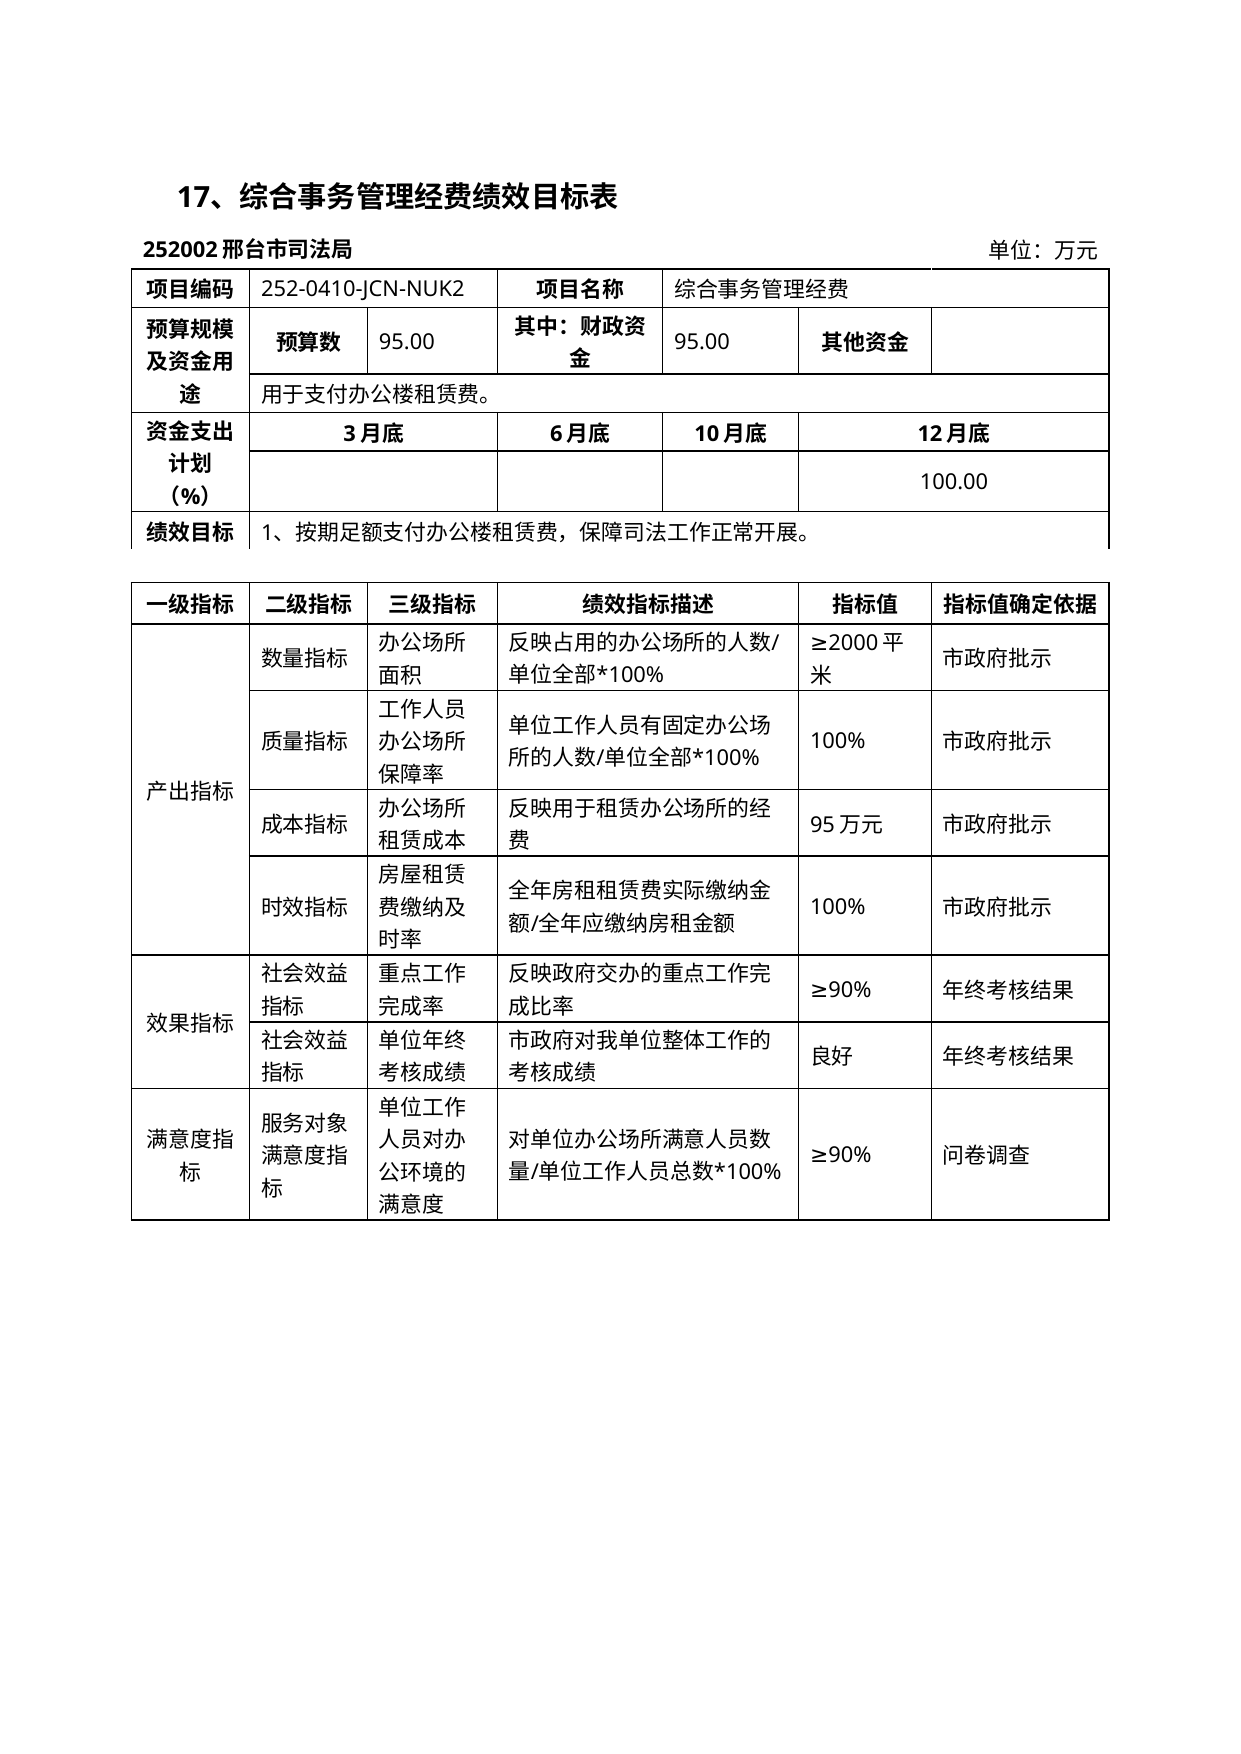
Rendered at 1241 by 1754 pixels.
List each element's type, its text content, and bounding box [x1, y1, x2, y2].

table_cell 成本指标 [250, 790, 367, 855]
table_cell 预算数 [250, 308, 367, 373]
table_cell [663, 452, 798, 511]
table_cell 数量指标 [250, 625, 367, 690]
table_cell 办公场所面积 [368, 625, 497, 690]
table_cell 95万元 [799, 790, 931, 855]
table_cell 反映用于租赁办公场所的经费 [498, 790, 798, 855]
table_header 单位：万元 [932, 229, 1108, 268]
table_cell 服务对象满意度指标 [250, 1089, 367, 1219]
table_cell 市政府批示 [932, 625, 1108, 690]
table_cell 效果指标 [132, 956, 249, 1087]
table_header 一级指标 [132, 583, 249, 623]
table_cell 252-0410-JCN-NUK2 [250, 270, 497, 307]
table_cell 资金支出计划（%） [132, 413, 249, 511]
table_cell ≥90% [799, 1089, 931, 1219]
table_cell ≥2000平米 [799, 625, 931, 690]
table_cell 综合事务管理经费 [663, 270, 1108, 307]
table_cell 反映政府交办的重点工作完成比率 [498, 956, 798, 1021]
table_cell 100% [799, 857, 931, 954]
table_header 绩效指标描述 [498, 583, 798, 623]
table_cell 1、按期足额支付办公楼租赁费，保障司法工作正常开展。 [250, 512, 1108, 549]
table_cell 对单位办公场所满意人员数量/单位工作人员总数*100% [498, 1089, 798, 1219]
table_cell 95.00 [368, 308, 497, 373]
table_cell 项目编码 [132, 270, 249, 307]
table_cell 12月底 [799, 413, 1108, 450]
table_cell 绩效目标 [132, 512, 249, 549]
table_cell 单位工作人员对办公环境的满意度 [368, 1089, 497, 1219]
table_cell 6月底 [498, 413, 662, 450]
table_header 指标值确定依据 [932, 583, 1108, 623]
table_cell 预算规模及资金用途 [132, 308, 249, 412]
table_header 252002邢台市司法局 [132, 229, 931, 268]
table_cell 年终考核结果 [932, 956, 1108, 1021]
table_cell 100% [799, 691, 931, 789]
table_cell 市政府批示 [932, 857, 1108, 954]
table_cell [498, 452, 662, 511]
table_cell 时效指标 [250, 857, 367, 954]
table_cell 产出指标 [132, 625, 249, 954]
table_cell 其他资金 [799, 308, 931, 373]
table_cell 单位工作人员有固定办公场所的人数/单位全部*100% [498, 691, 798, 789]
table_cell 10月底 [663, 413, 798, 450]
table_cell 全年房租租赁费实际缴纳金额/全年应缴纳房租金额 [498, 857, 798, 954]
table_cell 100.00 [799, 452, 1108, 511]
table_cell 问卷调查 [932, 1089, 1108, 1219]
table_cell 工作人员办公场所保障率 [368, 691, 497, 789]
text 17、综合事务管理经费绩效目标表 [118, 162, 1122, 227]
table_cell 房屋租赁费缴纳及时率 [368, 857, 497, 954]
table_cell 市政府批示 [932, 691, 1108, 789]
table_header 三级指标 [368, 583, 497, 623]
table_cell 市政府对我单位整体工作的考核成绩 [498, 1023, 798, 1087]
table_cell 项目名称 [498, 270, 662, 307]
table_header 二级指标 [250, 583, 367, 623]
table_cell [932, 308, 1108, 373]
table_cell ≥90% [799, 956, 931, 1021]
table_cell 其中：财政资金 [498, 308, 662, 373]
table_cell 3月底 [250, 413, 497, 450]
table_cell 用于支付办公楼租赁费。 [250, 375, 1108, 412]
table_cell 满意度指标 [132, 1089, 249, 1219]
table_cell 市政府批示 [932, 790, 1108, 855]
table_header 指标值 [799, 583, 931, 623]
table_cell 反映占用的办公场所的人数/单位全部*100% [498, 625, 798, 690]
table_cell 质量指标 [250, 691, 367, 789]
table_cell 良好 [799, 1023, 931, 1087]
table_cell 单位年终考核成绩 [368, 1023, 497, 1087]
table_cell 95.00 [663, 308, 798, 373]
table_cell [250, 452, 497, 511]
table_cell 办公场所租赁成本 [368, 790, 497, 855]
table_cell 重点工作完成率 [368, 956, 497, 1021]
table_cell 社会效益指标 [250, 956, 367, 1021]
table_cell 社会效益指标 [250, 1023, 367, 1087]
table_cell 年终考核结果 [932, 1023, 1108, 1087]
